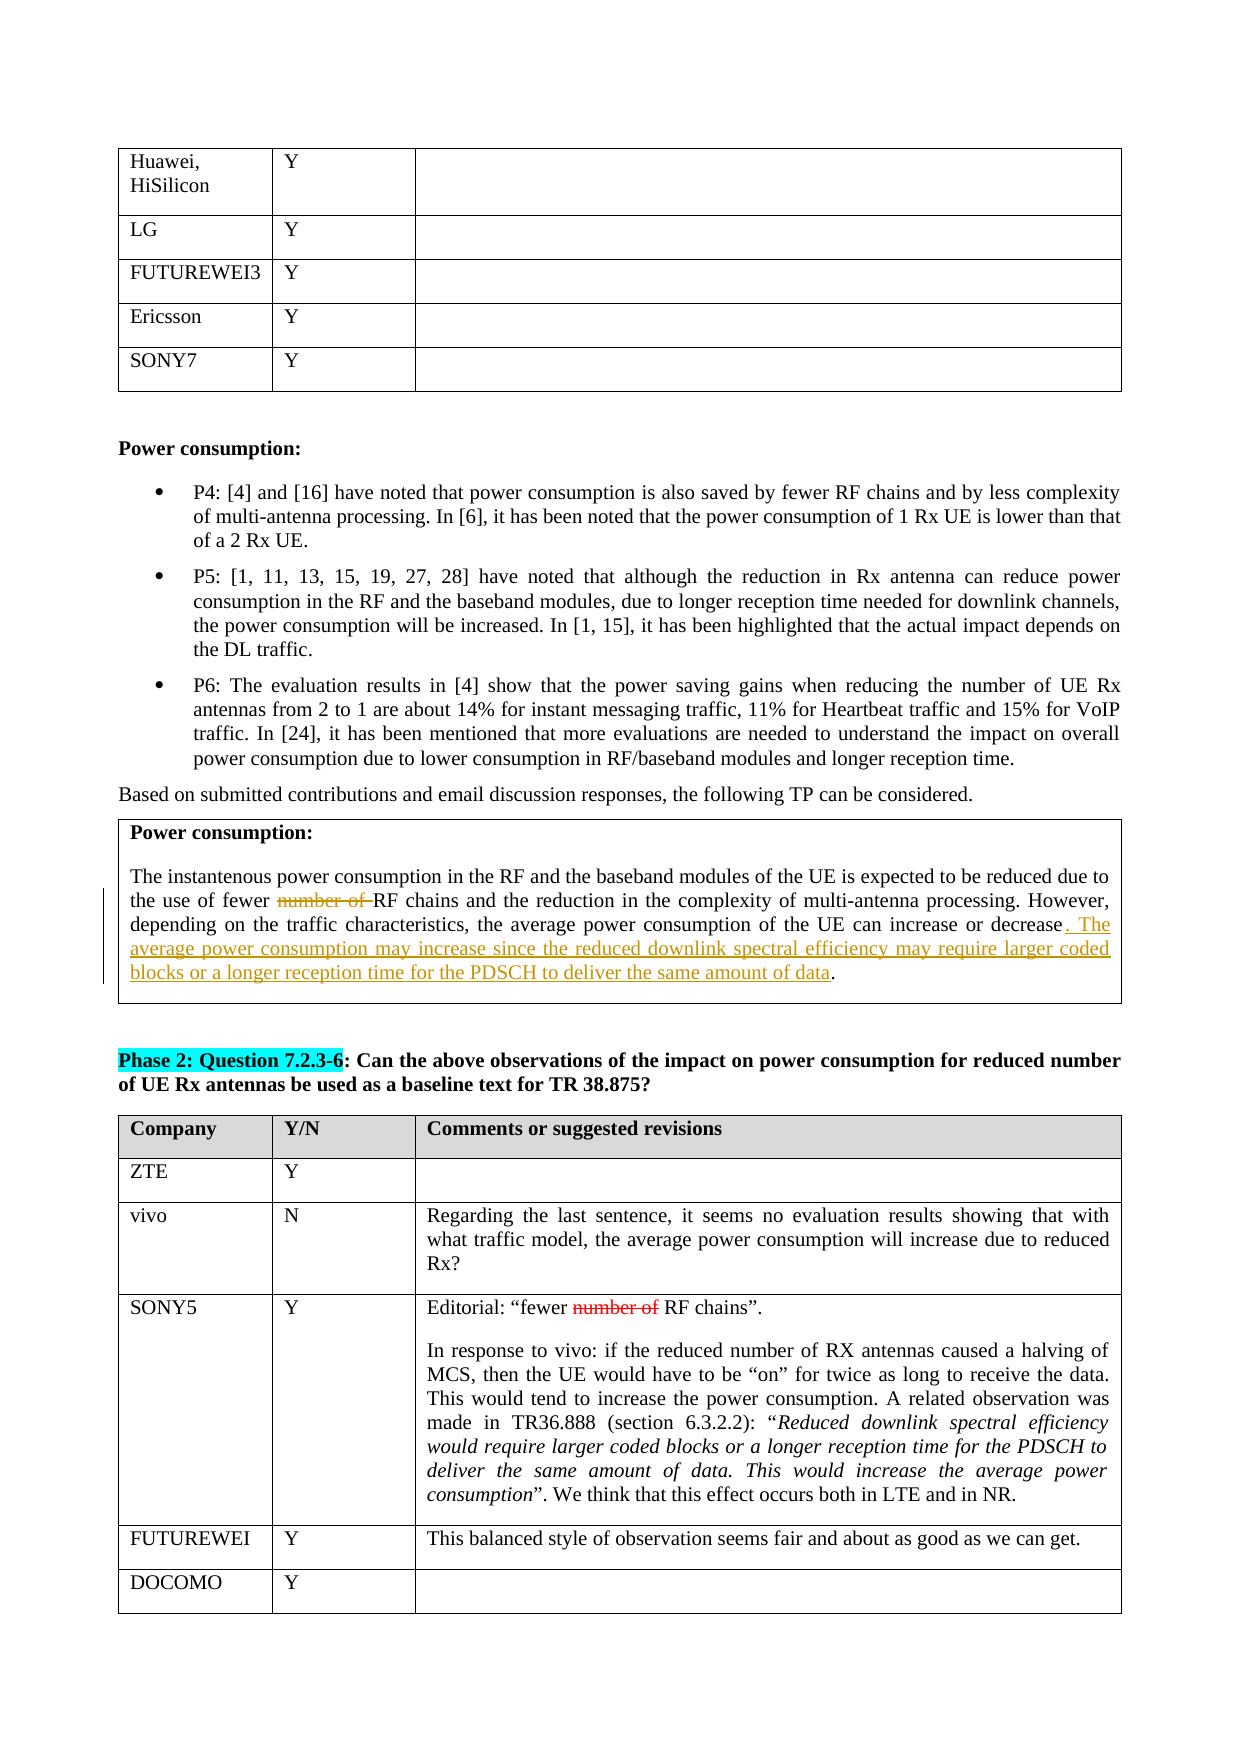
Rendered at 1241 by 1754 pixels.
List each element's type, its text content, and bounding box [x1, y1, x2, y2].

table_cell N [273, 1203, 415, 1294]
table_cell [416, 149, 1121, 215]
table_cell Y [273, 260, 415, 303]
table_cell Regarding the last sentence, it seems no evaluation results showing that with what traffic model, the average power consumption will increase due to reduced Rx? [416, 1203, 1121, 1294]
table_cell FUTUREWEI [119, 1526, 272, 1569]
table_cell Editorial: “fewer number of RF chains”. In response to vivo: if the reduced number of RX antennas caused a halving of MCS, then the UE would have to be “on” for twice as long to receive the data. This would tend to increase the power consumption. A related observation was made in TR36.888 (section 6.3.2.2): “Reduced downlink spectral efficiency would require larger coded blocks or a longer reception time for the PDSCH to deliver the same amount of data. This would increase the average power consumption”. We think that this effect occurs both in LTE and in NR. [416, 1295, 1121, 1525]
table_header Power consumption: The instantenous power consumption in the RF and the baseband modules of the UE is expected to be reduced due to the use of fewer RF chains and the reduction in the complexity of multi-antenna processing. However, depending on the traffic characteristics, the average power consumption of the UE can increase or decrease. [119, 820, 1121, 1003]
table_cell Huawei, HiSilicon [119, 149, 272, 215]
table_cell [416, 348, 1121, 391]
table_cell Y [273, 1526, 415, 1569]
list P4: [4] and [16] have noted that power consumption is also saved by fewer RF chains and by less complexity of multi-antenna processing. In [6], it has been noted that the power consumption of 1 Rx UE is lower than that of a 2 Rx UE. [156, 480, 1122, 552]
table_cell LG [119, 216, 272, 259]
table_cell SONY5 [119, 1295, 272, 1525]
table_cell [416, 260, 1121, 303]
table_cell Y [273, 216, 415, 259]
table_cell FUTUREWEI3 [119, 260, 272, 303]
table_cell ZTE [119, 1159, 272, 1202]
table_cell [416, 1159, 1121, 1202]
table_cell [416, 304, 1121, 347]
text Power consumption: [118, 436, 1122, 460]
list P5: [1, 11, 13, 15, 19, 27, 28] have noted that although the reduction in Rx antenna can reduce power consumption in the RF and the baseband modules, due to longer reception time needed for downlink channels, the power consumption will be increased. In [1, 15], it has been highlighted that the actual impact depends on the DL traffic. [156, 564, 1122, 661]
table_cell Y [273, 1159, 415, 1202]
text Based on submitted contributions and email discussion responses, the following TP can be considered. [118, 782, 1122, 806]
table_cell Y [273, 348, 415, 391]
table_cell Ericsson [119, 304, 272, 347]
text Phase 2: Question 7.2.3-6: Can the above observations of the impact on power consumption for reduced number of UE Rx antennas be used as a baseline text for TR 38.875? [118, 1048, 1122, 1096]
table_cell Y [273, 149, 415, 215]
table_cell This balanced style of observation seems fair and about as good as we can get. [416, 1526, 1121, 1569]
table_cell Y [273, 1295, 415, 1525]
table_cell DOCOMO [119, 1570, 272, 1613]
table_header Y/N [273, 1116, 415, 1158]
table_header Comments or suggested revisions [416, 1116, 1121, 1158]
list P6: The evaluation results in [4] show that the power saving gains when reducing the number of UE Rx antennas from 2 to 1 are about 14% for instant messaging traffic, 11% for Heartbeat traffic and 15% for VoIP traffic. In [24], it has been mentioned that more evaluations are needed to understand the impact on overall power consumption due to lower consumption in RF/baseband modules and longer reception time. [156, 673, 1122, 769]
table_cell Y [273, 304, 415, 347]
table_header Company [119, 1116, 272, 1158]
table_cell [416, 1570, 1121, 1613]
table_cell vivo [119, 1203, 272, 1294]
table_cell Y [273, 1570, 415, 1613]
table_cell [416, 216, 1121, 259]
table_cell SONY7 [119, 348, 272, 391]
